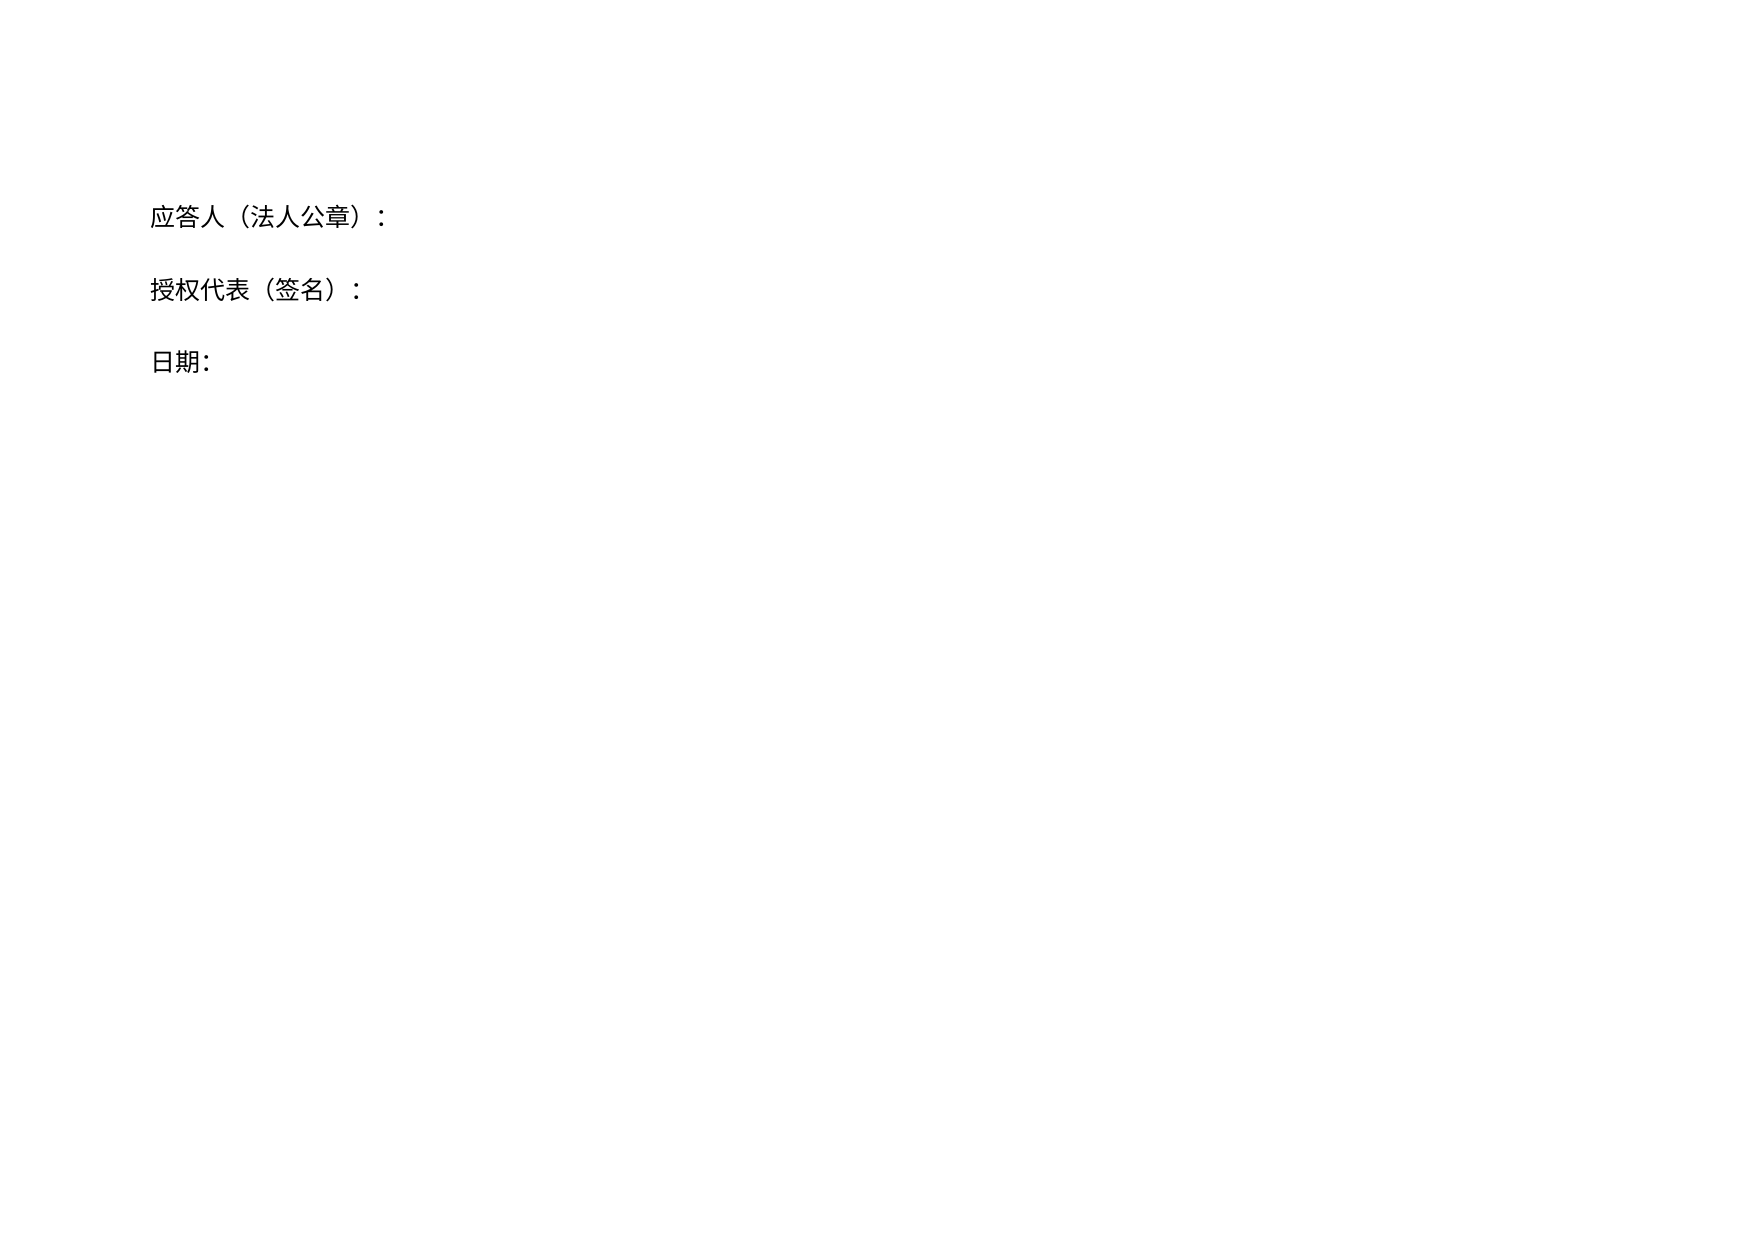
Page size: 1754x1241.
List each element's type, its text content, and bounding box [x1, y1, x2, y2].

text 应答人（法人公章）： [150, 198, 1604, 234]
text 授权代表（签名）： [150, 270, 1604, 306]
text 日期： [150, 343, 1604, 379]
